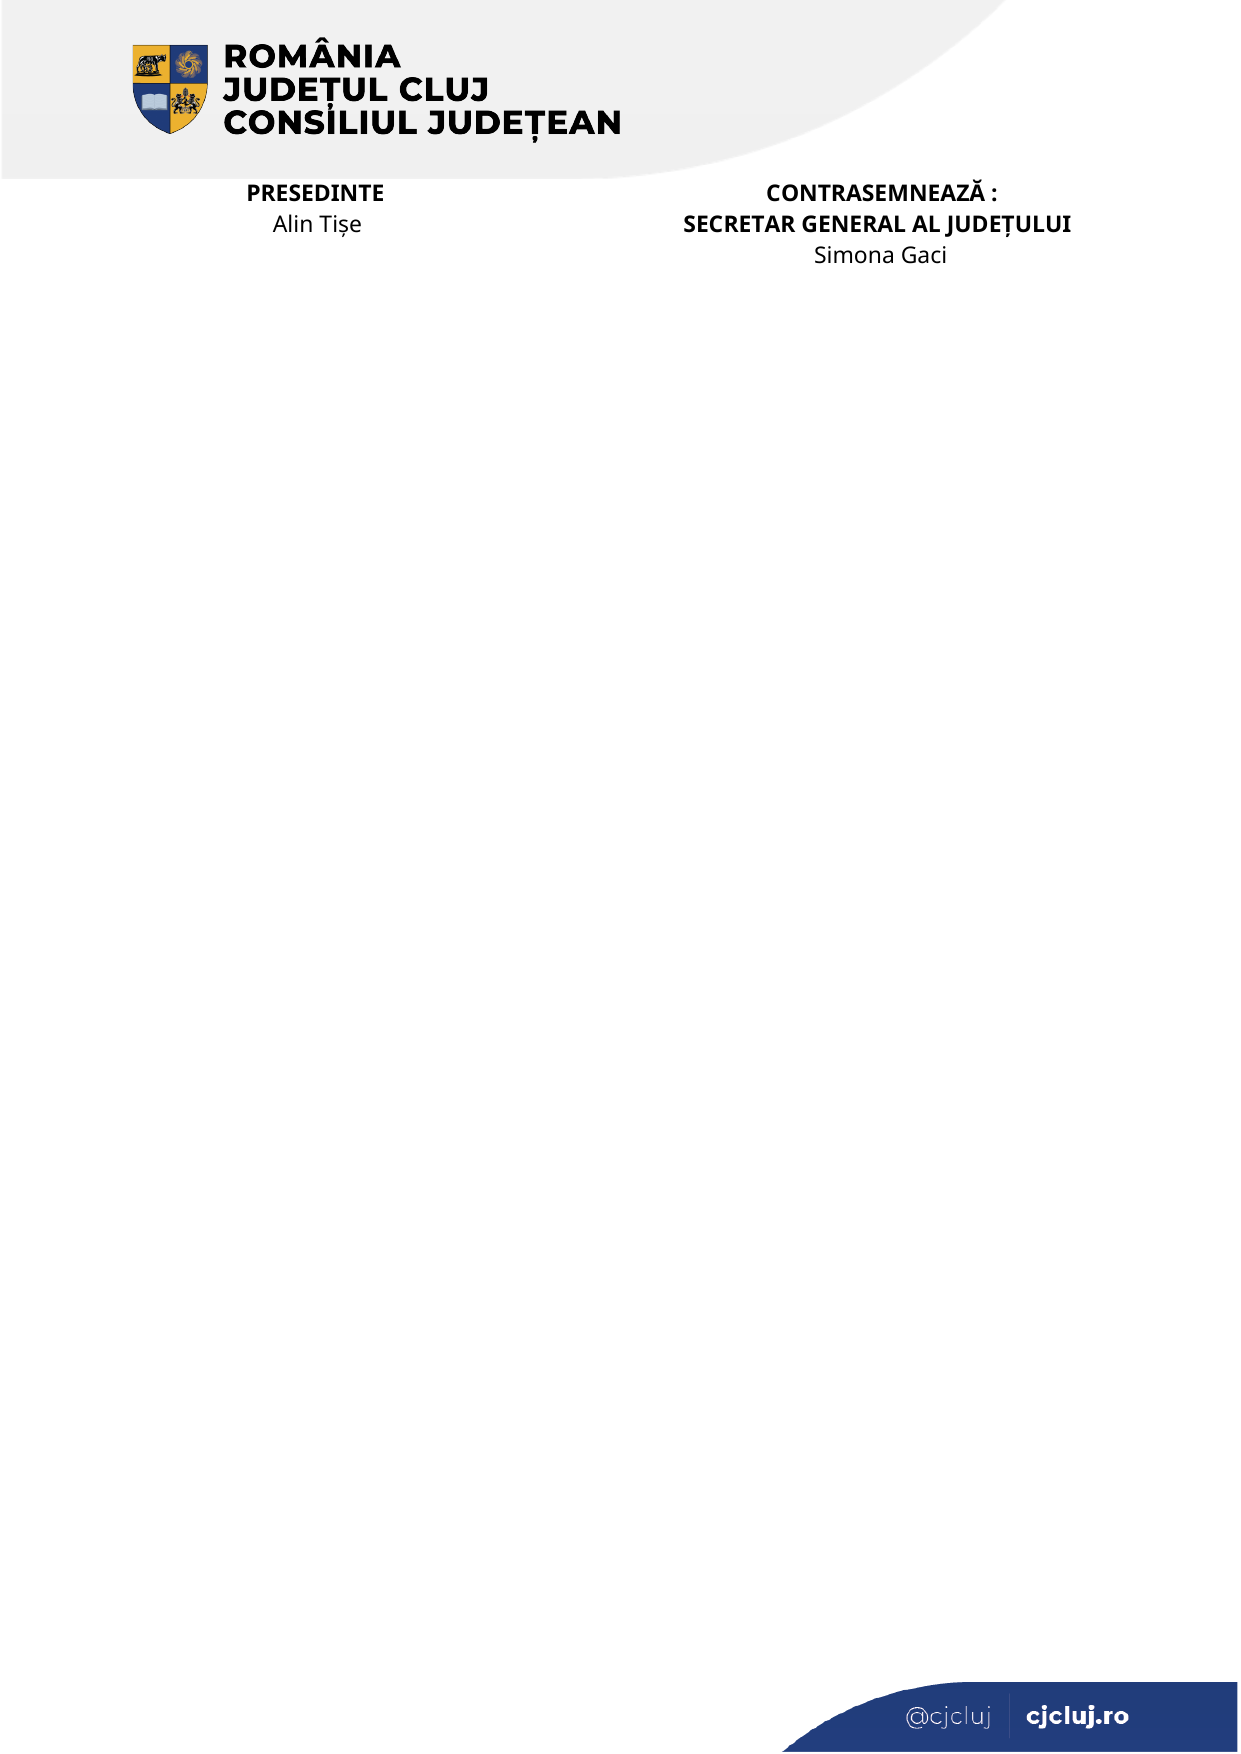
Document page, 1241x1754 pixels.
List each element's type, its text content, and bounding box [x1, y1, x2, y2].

picture [132, 37, 620, 143]
text Alin Tișe SECRETAR GENERAL AL JUDEŢULUI [177, 208, 1166, 239]
picture [781, 1682, 1238, 1752]
text Simona Gaci [133, 239, 1166, 271]
text PRESEDINTE CONTRASEMNEAZĂ : [133, 177, 1166, 208]
